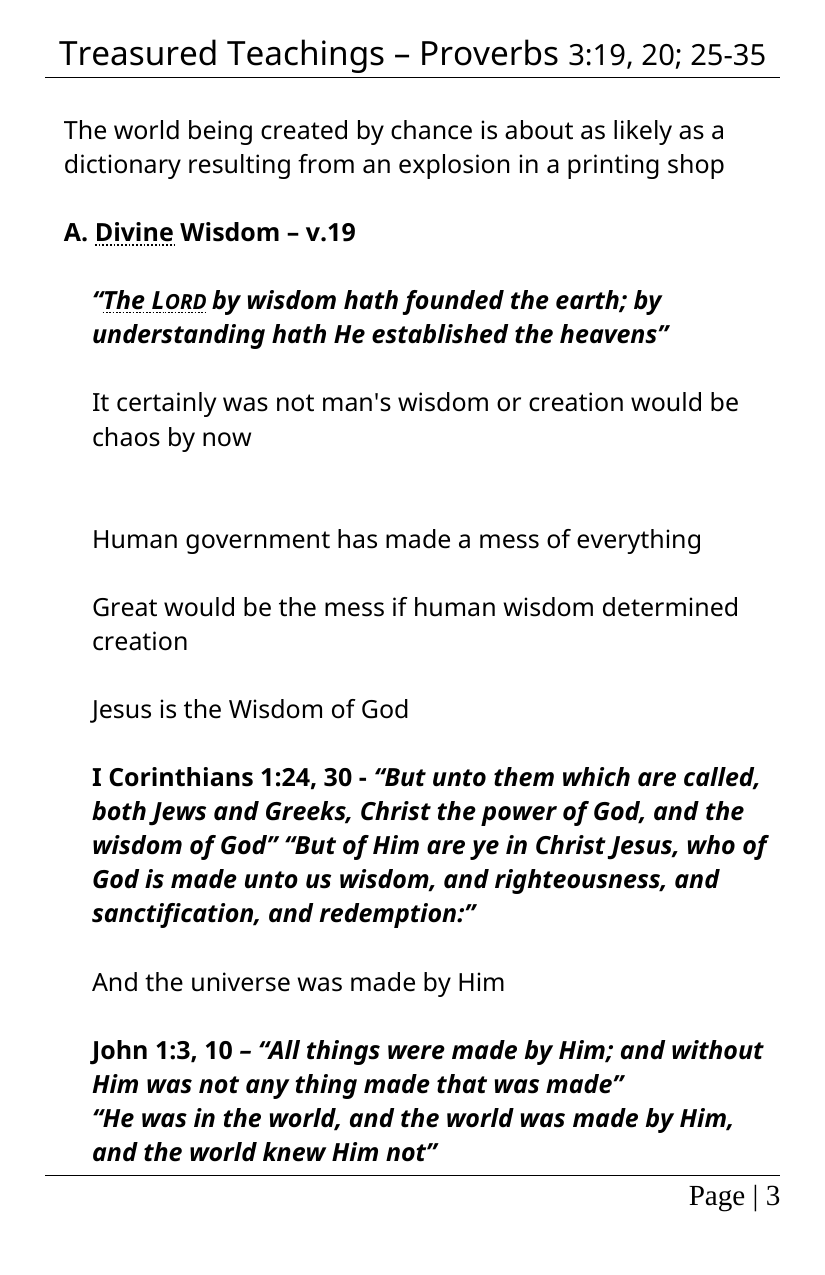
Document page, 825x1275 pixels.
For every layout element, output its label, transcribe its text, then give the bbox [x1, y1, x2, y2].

text Human government has made a mess of everything [92, 521, 780, 555]
text It certainly was not man's wisdom or creation would be chaos by now [92, 385, 780, 453]
text Jesus is the Wisdom of God [92, 692, 780, 726]
text The world being created by chance is about as likely as a dictionary resulting from an explosion in a printing shop [64, 113, 780, 181]
text I Corinthians 1:24, 30 - “But unto them which are called, both Jews and Greeks, Christ the power of God, and the wisdom of God” “But of Him are ye in Christ Jesus, who of God is made unto us wisdom, and righteousness, and sanctification, and redemption:” [92, 760, 780, 930]
text And the universe was made by Him [92, 964, 780, 998]
text Great would be the mess if human wisdom determined creation [92, 589, 780, 658]
text John 1:3, 10 – “All things were made by Him; and without Him was not any thing made that was made” “He was in the world, and the world was made by Him, and the world knew Him not” [92, 1032, 780, 1168]
text “The LORD by wisdom hath founded the earth; by understanding hath He established the heavens” [92, 283, 780, 351]
text A. Divine Wisdom – v.19 [64, 181, 780, 249]
